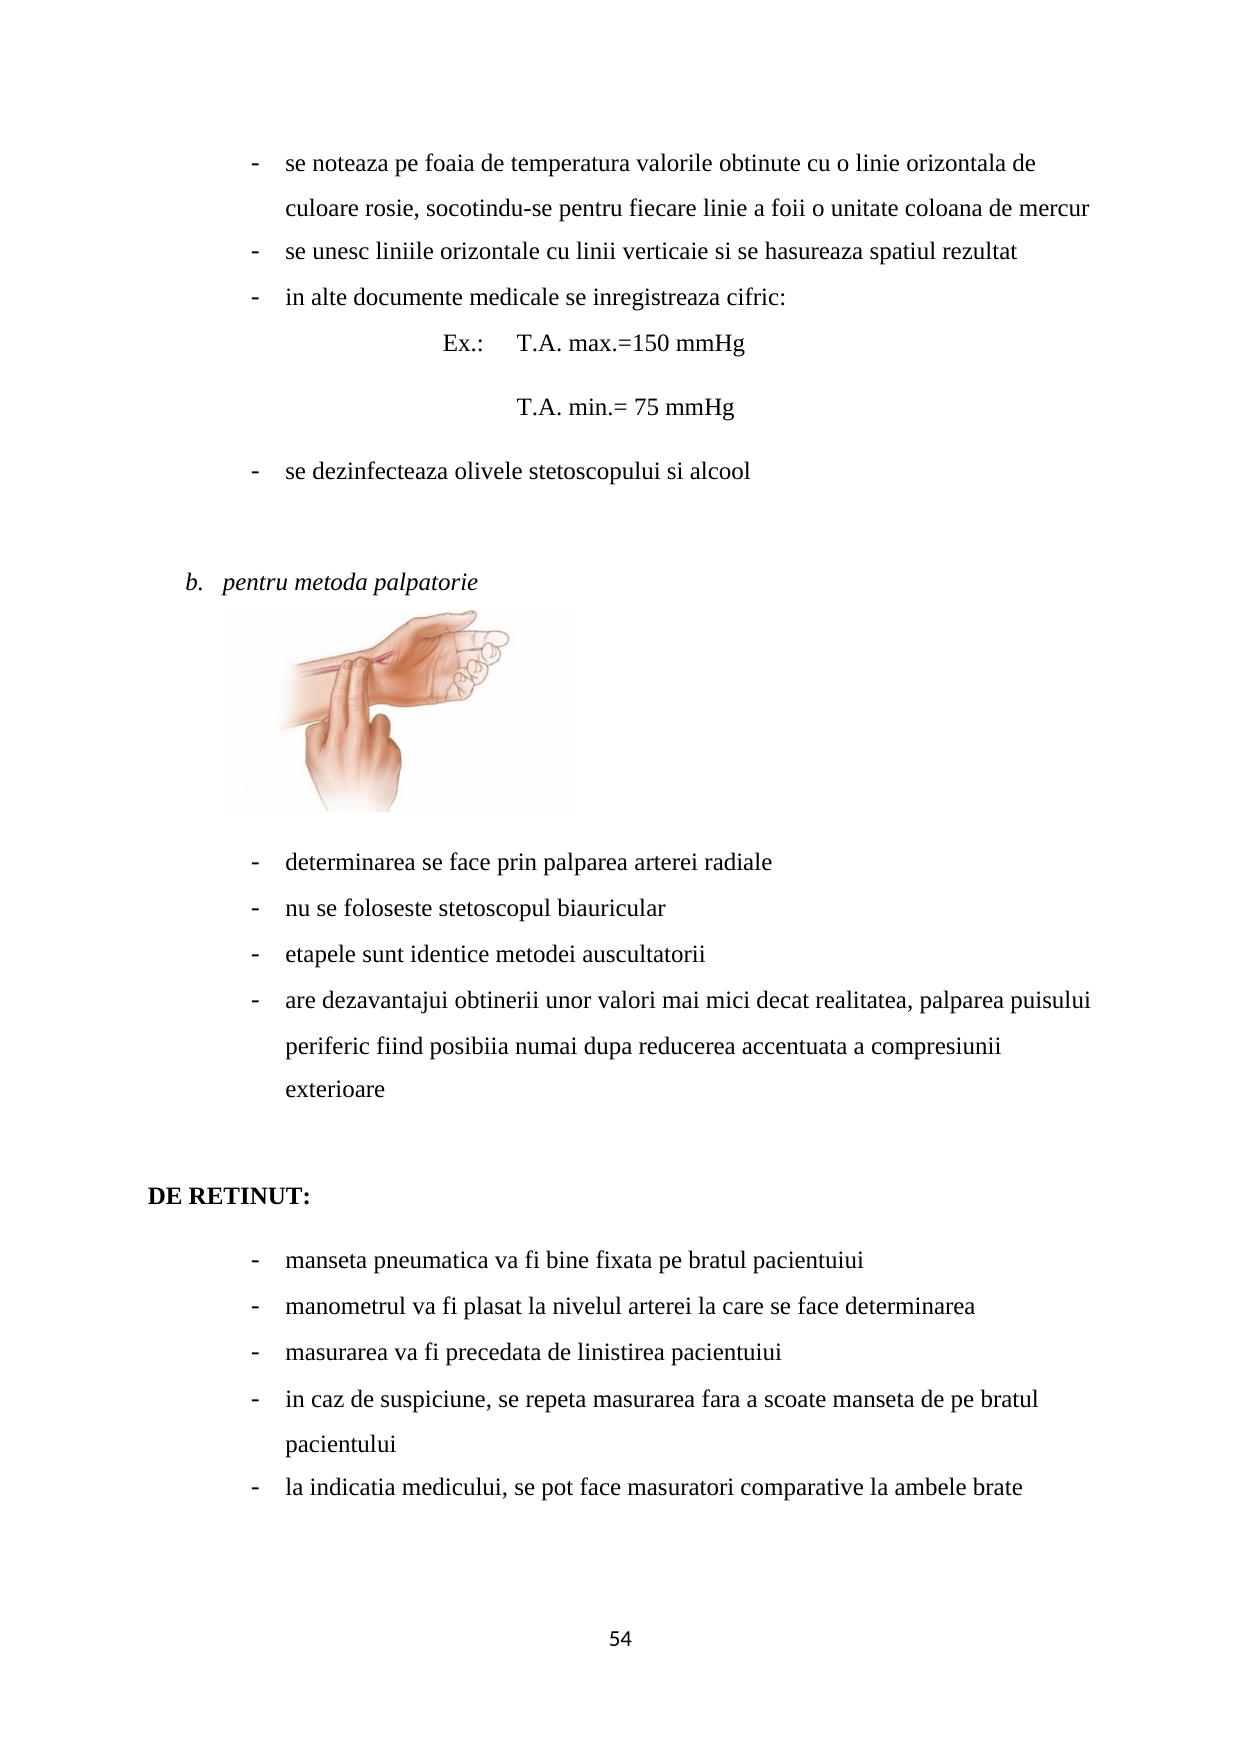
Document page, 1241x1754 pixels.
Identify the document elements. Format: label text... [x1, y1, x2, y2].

list se unesc liniile orizontale cu linii verticaie si se hasureaza spatiul rezultat [248, 236, 1093, 267]
list pentru metoda palpatorie [185, 567, 1093, 595]
list etapele sunt identice metodei auscultatorii [248, 939, 1093, 970]
picture [222, 609, 577, 812]
list in alte documente medicale se inregistreaza cifric: [248, 282, 1093, 313]
text DE RETINUT: [148, 1181, 1093, 1210]
text Ex.: T.A. max.=150 mmHg [248, 328, 1093, 357]
list in caz de suspiciune, se repeta masurarea fara a scoate manseta de pe bratul pacientului [248, 1384, 1093, 1458]
text T.A. min.= 75 mmHg [248, 392, 1093, 421]
list la indicatia medicului, se pot face masuratori comparative la ambele brate [248, 1472, 1093, 1503]
list are dezavantajui obtinerii unor valori mai mici decat realitatea, palparea puisului periferic fiind posibiia numai dupa reducerea accentuata a compresiunii exterioare [248, 986, 1093, 1103]
list manseta pneumatica va fi bine fixata pe bratul pacientuiui [248, 1245, 1093, 1276]
list se dezinfecteaza olivele stetoscopului si alcool [248, 456, 1093, 487]
list manometrul va fi plasat la nivelul arterei la care se face determinarea [248, 1291, 1093, 1322]
list nu se foloseste stetoscopul biauricular [248, 893, 1093, 924]
list determinarea se face prin palparea arterei radiale [248, 847, 1093, 878]
list se noteaza pe foaia de temperatura valorile obtinute cu o linie orizontala de culoare rosie, socotindu-se pentru fiecare linie a foii o unitate coloana de mercur [248, 148, 1093, 222]
list masurarea va fi precedata de linistirea pacientuiui [248, 1337, 1093, 1368]
